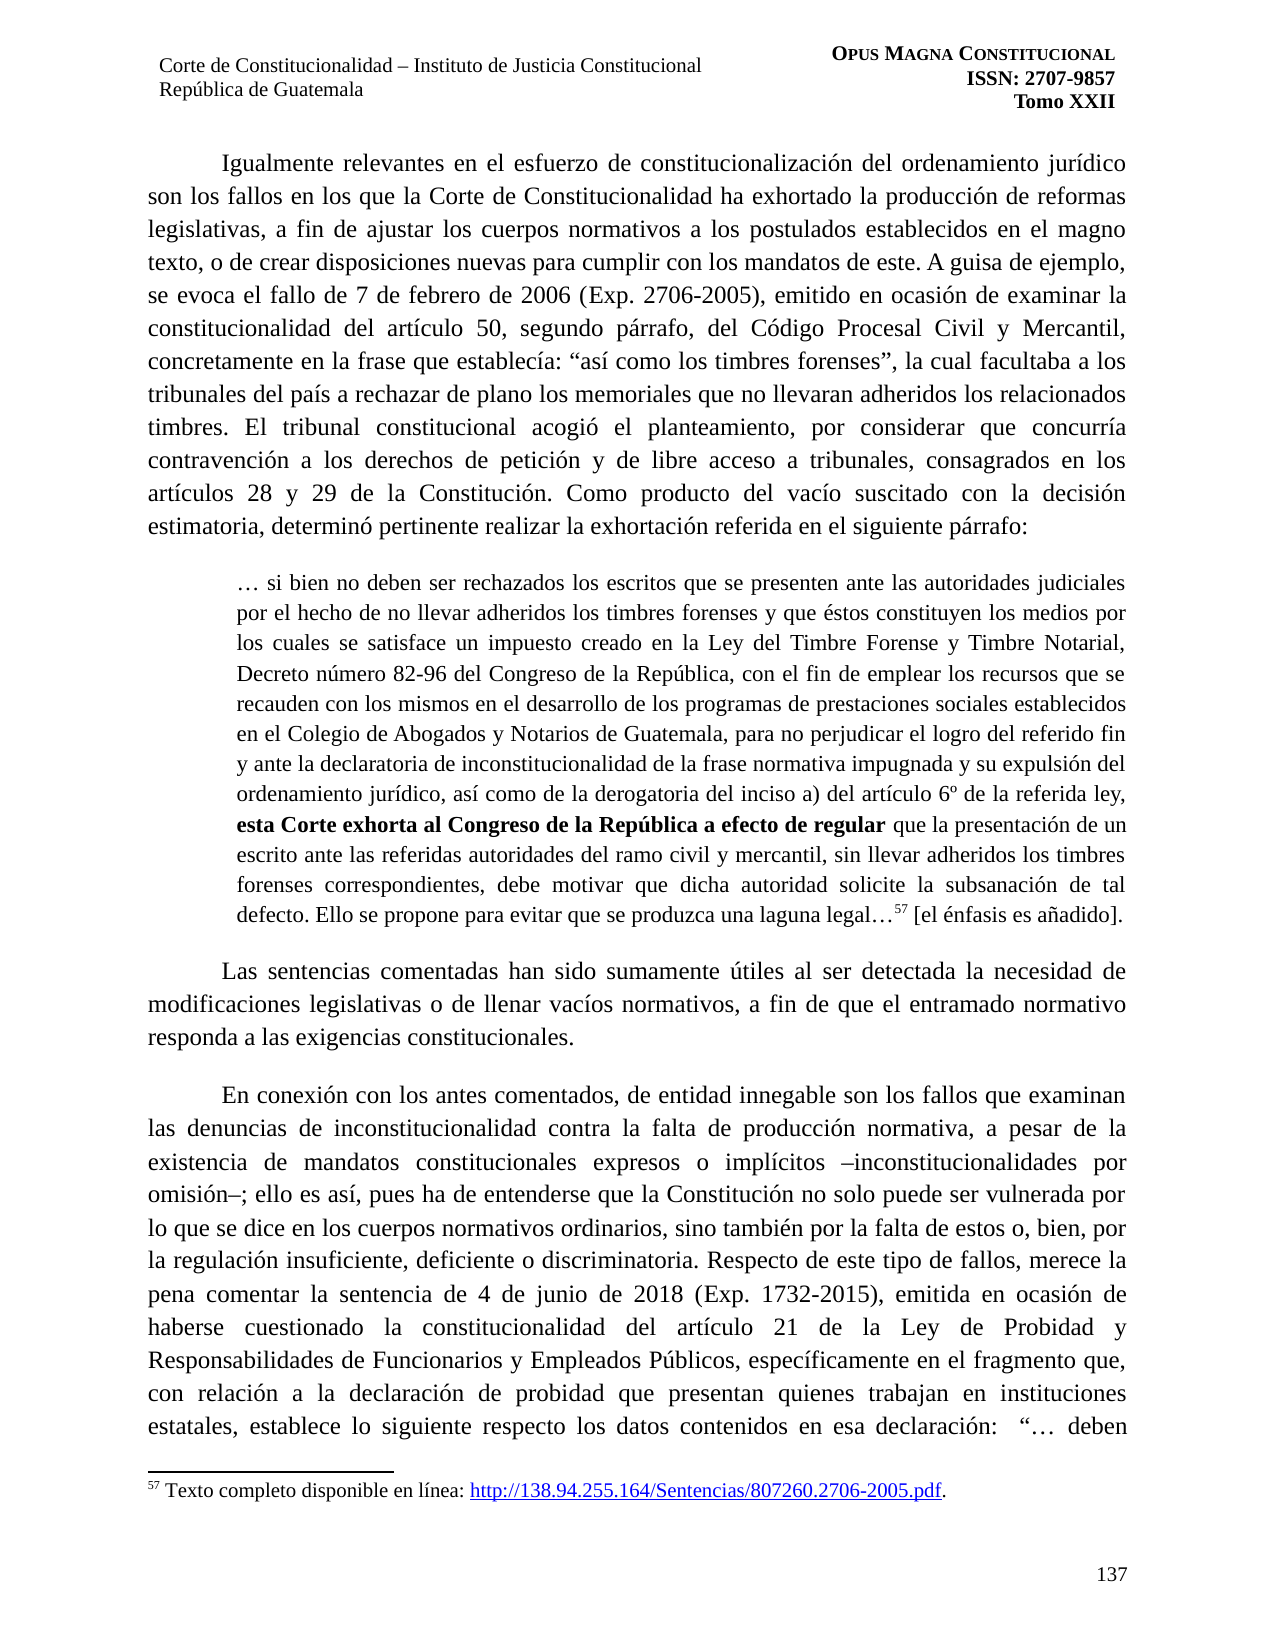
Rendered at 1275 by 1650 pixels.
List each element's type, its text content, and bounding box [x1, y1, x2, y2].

list Las sentencias comentadas han sido sumamente útiles al ser detectada la necesidad de modificaciones legislativas o de llenar vacíos normativos, a fin de que el entramado normativo responda a las exigencias constitucionales. [148, 956, 1127, 1051]
text … si bien no deben ser rechazados los escritos que se presenten ante las autoridades judiciales por el hecho de no llevar adheridos los timbres forenses y que éstos constituyen los medios por los cuales se satisface un impuesto creado en la Ley del Timbre Forense y Timbre Notarial, Decreto número 82-96 del Congreso de la República, con el fin de emplear los recursos que se recauden con los mismos en el desarrollo de los programas de prestaciones sociales establecidos en el Colegio de Abogados y Notarios de Guatemala, para no perjudicar el logro del referido fin y ante la declaratoria de inconstitucionalidad de la frase normativa impugnada y su expulsión del ordenamiento jurídico, así como de la derogatoria del inciso a) del artículo 6º de la referida ley, esta Corte exhorta al Congreso de la República a efecto de regular que la presentación de un escrito ante las referidas autoridades del ramo civil y mercantil, sin llevar adheridos los timbres forenses correspondientes, debe motivar que dicha autoridad solicite la subsanación de tal defecto. Ello se propone para evitar que se produzca una laguna legal… [el énfasis es añadido]. [236, 569, 1127, 928]
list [148, 1081, 1127, 1439]
list Igualmente relevantes en el esfuerzo de constitucionalización del ordenamiento jurídico son los fallos en los que la Corte de Constitucionalidad ha exhortado la producción de reformas legislativas, a fin de ajustar los cuerpos normativos a los postulados establecidos en el magno texto, o de crear disposiciones nuevas para cumplir con los mandatos de este. A guisa de ejemplo, se evoca el fallo de 7 de febrero de 2006 (Exp. 2706-2005), emitido en ocasión de examinar la constitucionalidad del artículo 50, segundo párrafo, del Código Procesal Civil y Mercantil, concretamente en la frase que establecía: “así como los timbres forenses”, la cual facultaba a los tribunales del país a rechazar de plano los memoriales que no llevaran adheridos los relacionados timbres. El tribunal constitucional acogió el planteamiento, por considerar que concurría contravención a los derechos de petición y de libre acceso a tribunales, consagrados en los artículos 28 y 29 de la Constitución. Como producto del vacío suscitado con la decisión estimatoria, determinó pertinente realizar la exhortación referida en el siguiente párrafo: [148, 148, 1127, 346]
